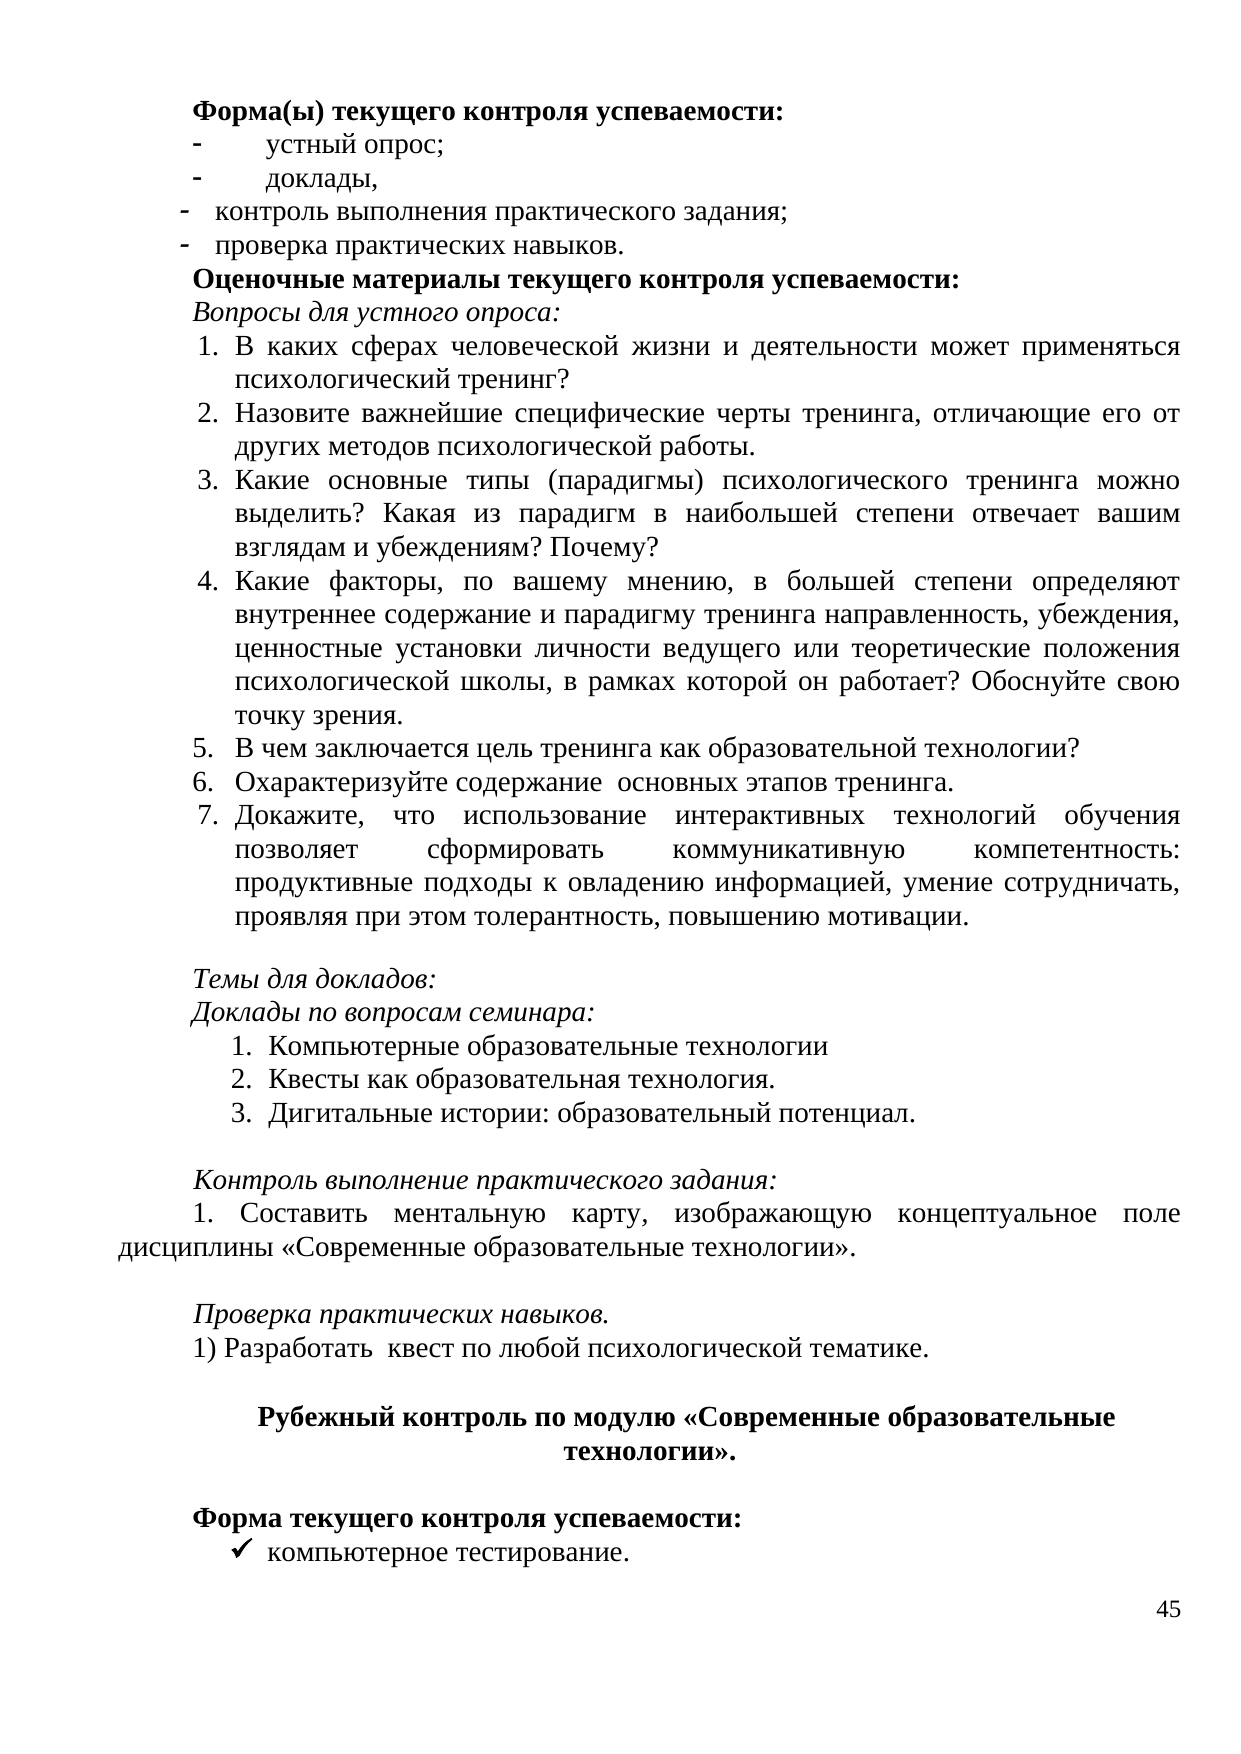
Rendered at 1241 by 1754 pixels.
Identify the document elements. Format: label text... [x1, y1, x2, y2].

list проверка практических навыков. [177, 227, 1181, 261]
list Какие факторы, по вашему мнению, в большей степени определяют внутреннее содержание и парадигму тренинга направленность, убеждения, ценностные установки личности ведущего или теоретические положения психологической школы, в рамках которой он работает? Обоснуйте свою точку зрения. [197, 563, 1181, 730]
list Докажите, что использование интерактивных технологий обучения позволяет сформировать коммуникативную компетентность: продуктивные подходы к овладению информацией, умение сотрудничать, проявляя при этом толерантность, повышению мотивации. [197, 797, 1181, 932]
text 1. Составить ментальную карту, изображающую концептуальное поле дисциплины «Современные образовательные технологии». [118, 1196, 1181, 1263]
list Квесты как образовательная технология. [231, 1061, 1181, 1095]
list Какие основные типы (парадигмы) психологического тренинга можно выделить? Какая из парадигм в наибольшей степени отвечает вашим взглядам и убеждениям? Почему? [197, 462, 1181, 563]
text Доклады по вопросам семинара: [118, 994, 1181, 1028]
text Рубежный контроль по модулю «Современные образовательные технологии». [118, 1399, 1181, 1467]
list устный опрос; [118, 126, 1181, 160]
text Оценочные материалы текущего контроля успеваемости: [118, 261, 1181, 294]
text Темы для докладов: [118, 961, 1181, 994]
list доклады, [118, 160, 1181, 193]
list Назовите важнейшие специфические черты тренинга, отличающие его от других методов психологической работы. [197, 395, 1181, 462]
list Охарактеризуйте содержание основных этапов тренинга. [118, 764, 1181, 797]
list компьютерное тестирование. [229, 1534, 1181, 1567]
list В чем заключается цель тренинга как образовательной технологии? [118, 730, 1181, 764]
text Вопросы для устного опроса: [118, 294, 1181, 328]
list Контроль выполнение практического задания: [193, 1162, 1181, 1196]
text Форма текущего контроля успеваемости: [118, 1500, 1181, 1534]
list Дигитальные истории: образовательный потенциал. [231, 1095, 1181, 1128]
list Проверка практических навыков. [193, 1296, 1181, 1330]
list Компьютерные образовательные технологии [231, 1028, 1181, 1061]
subtitle Форма(ы) текущего контроля успеваемости: [118, 93, 1181, 126]
list контроль выполнения практического задания; [177, 193, 1181, 227]
text 1) Разработать квест по любой психологической тематике. [118, 1330, 1181, 1363]
list В каких сферах человеческой жизни и деятельности может применяться психологический тренинг? [197, 328, 1181, 395]
